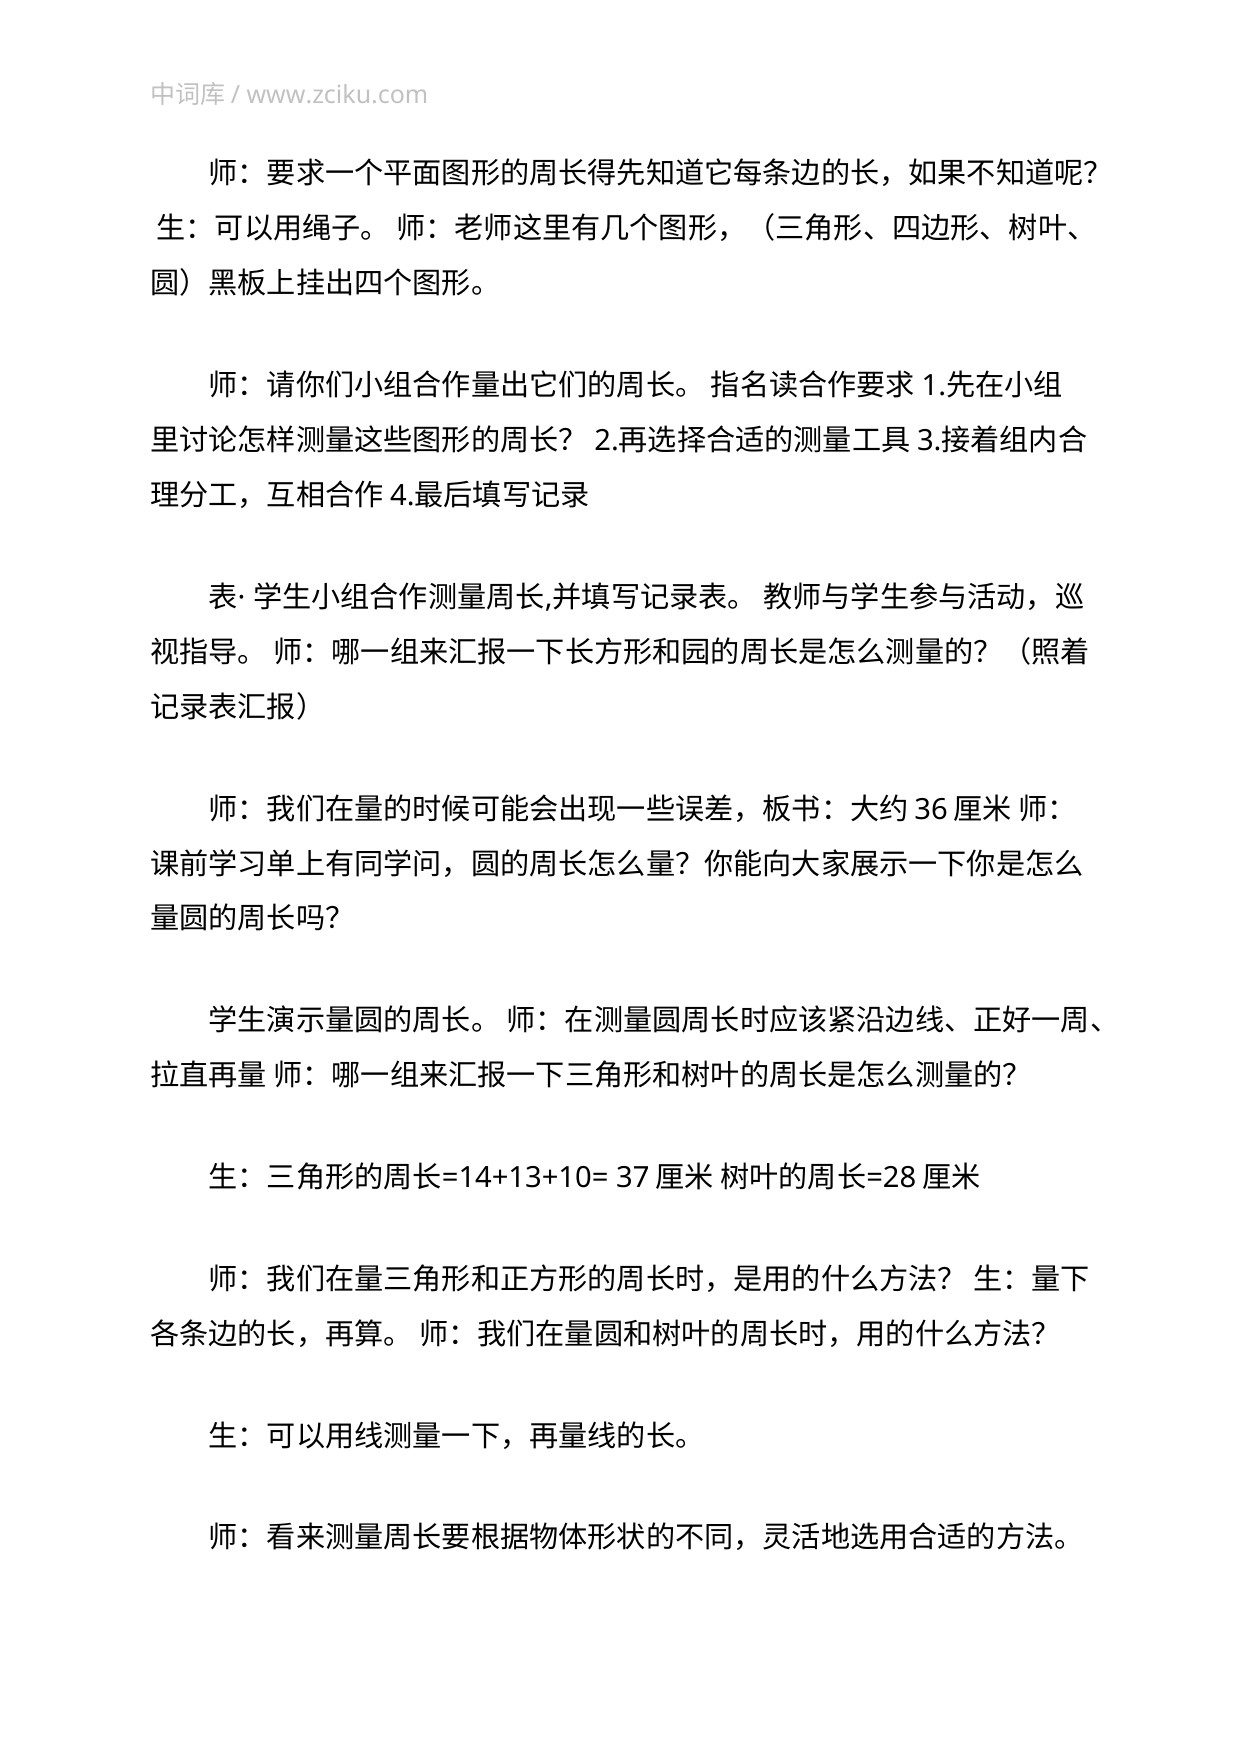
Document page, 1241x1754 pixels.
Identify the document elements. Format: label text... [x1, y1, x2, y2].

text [150, 1514, 1090, 1556]
text 师：请你们小组合作量出它们的周长。 指名读合作要求 1.先在小组里讨论怎样测量这些图形的周长？ 2.再选择合适的测量工具 3.接着组内合理分工，互相合作 4.最后填写记录 [150, 362, 1090, 514]
text 表· 学生小组合作测量周长,并填写记录表。 教师与学生参与活动，巡视指导。 师：哪一组来汇报一下长方形和园的周长是怎么测量的？（照着记录表汇报） [150, 573, 1090, 726]
text 生：三角形的周长=14+13+10= 37厘米 树叶的周长=28厘米 [150, 1153, 1090, 1196]
text 师：要求一个平面图形的周长得先知道它每条边的长，如果不知道呢？ 生：可以用绳子。 师：老师这里有几个图形，（三角形、四边形、树叶、圆）黑板上挂出四个图形。 [150, 150, 1090, 302]
text 师：我们在量三角形和正方形的周长时，是用的什么方法？ 生：量下各条边的长，再算。 师：我们在量圆和树叶的周长时，用的什么方法？ [150, 1256, 1090, 1353]
text 学生演示量圆的周长。 师：在测量圆周长时应该紧沿边线、正好一周、拉直再量 师：哪一组来汇报一下三角形和树叶的周长是怎么测量的？ [150, 997, 1090, 1094]
text 师：我们在量的时候可能会出现一些误差，板书：大约36厘米 师：课前学习单上有同学问，圆的周长怎么量？你能向大家展示一下你是怎么量圆的周长吗？ [150, 785, 1090, 937]
text 生：可以用线测量一下，再量线的长。 [150, 1412, 1090, 1454]
